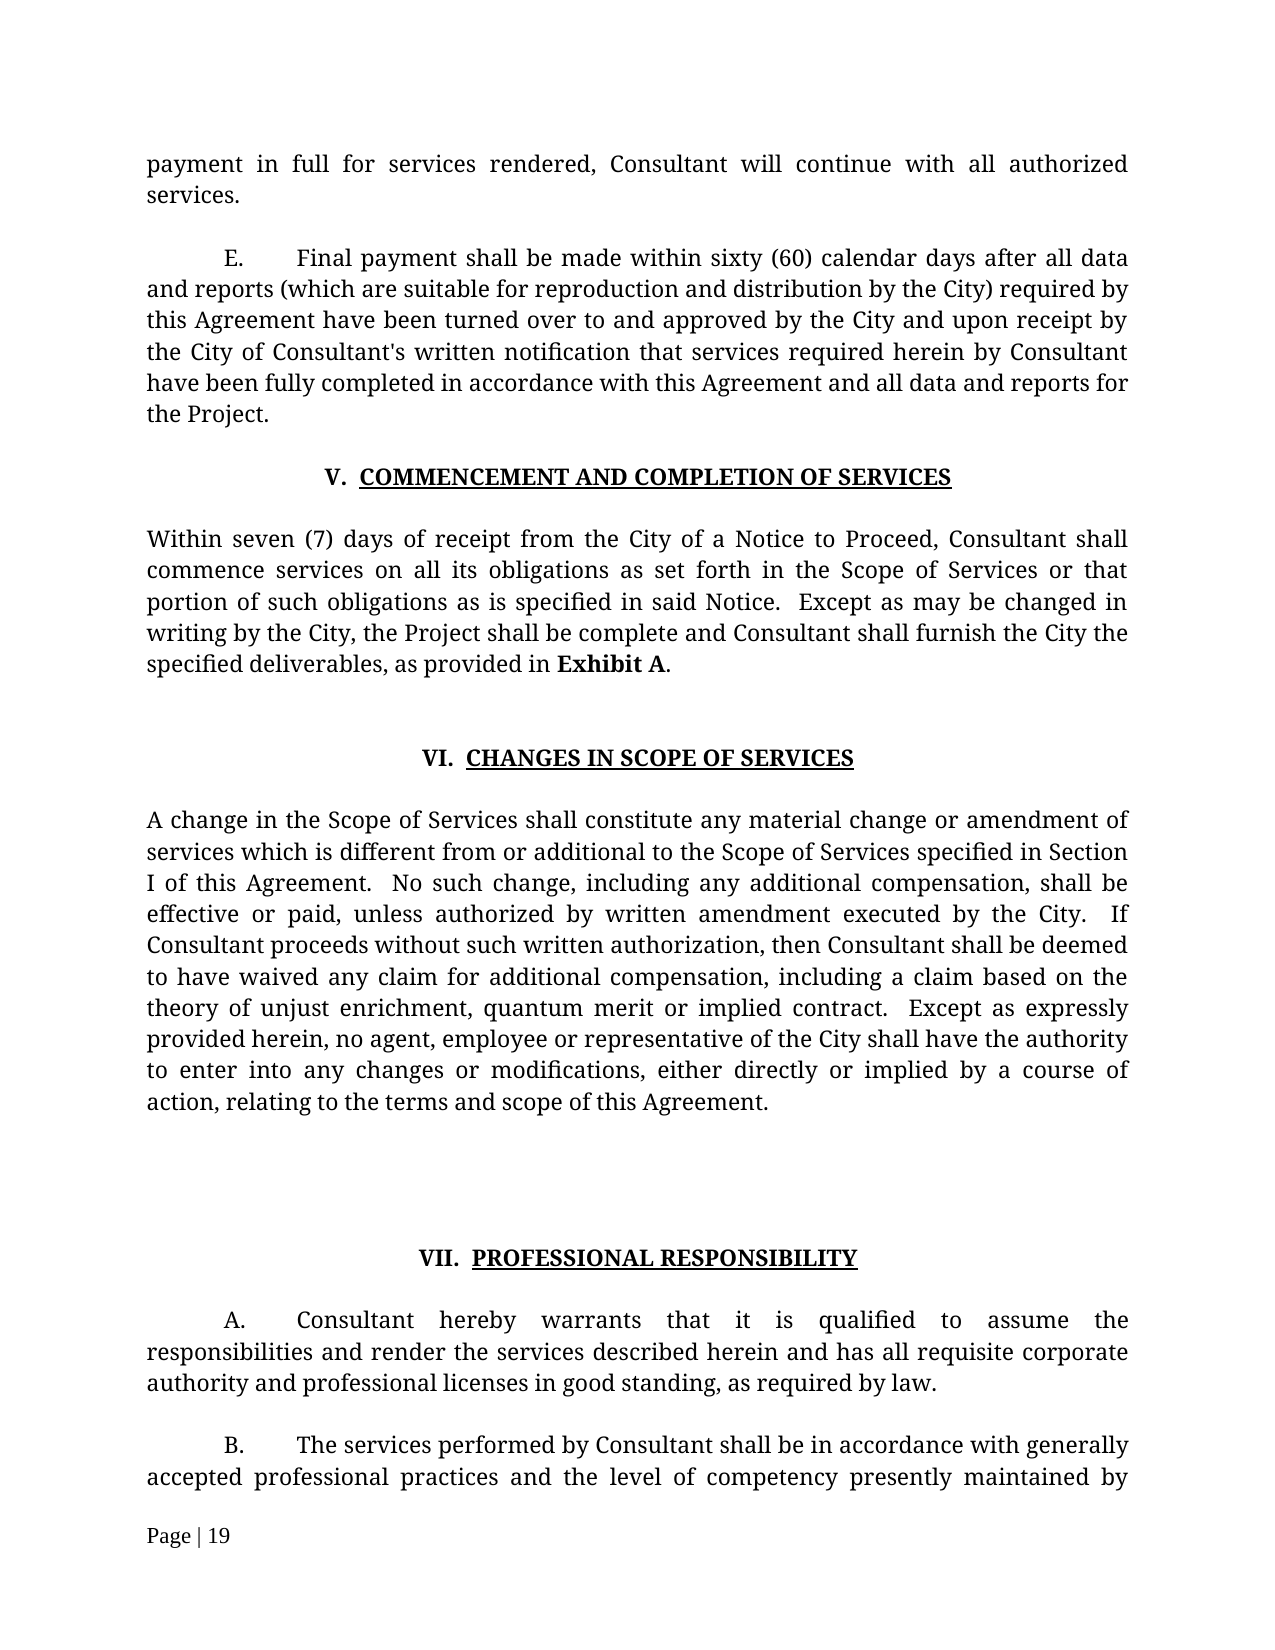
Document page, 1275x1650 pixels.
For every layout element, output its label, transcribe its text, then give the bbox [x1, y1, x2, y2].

text Within seven (7) days of receipt from the City of a Notice to Proceed, Consultant shall commence services on all its obligations as set forth in the Scope of Services or that portion of such obligations as is specified in said Notice. Except as may be changed in writing by the City, the Project shall be complete and Consultant shall furnish the City the specified deliverables, as provided in Exhibit A. [146, 523, 1130, 679]
text A. Consultant hereby warrants that it is qualified to assume the responsibilities and render the services described herein and has all requisite corporate authority and professional licenses in good standing, as required by law. [146, 1304, 1130, 1398]
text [146, 148, 1130, 210]
text E. Final payment shall be made within sixty (60) calendar days after all data and reports (which are suitable for reproduction and distribution by the City) required by this Agreement have been turned over to and approved by the City and upon receipt by the City of Consultant's written notification that services required herein by Consultant have been fully completed in accordance with this Agreement and all data and reports for the Project. [146, 242, 1130, 429]
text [146, 1429, 1130, 1492]
text V. COMMENCEMENT AND COMPLETION OF SERVICES [146, 460, 1130, 492]
text VII. PROFESSIONAL RESPONSIBILITY [146, 1242, 1130, 1273]
text VI. CHANGES IN SCOPE OF SERVICES [146, 742, 1130, 773]
text A change in the Scope of Services shall constitute any material change or amendment of services which is different from or additional to the Scope of Services specified in Section I of this Agreement. No such change, including any additional compensation, shall be effective or paid, unless authorized by written amendment executed by the City. If Consultant proceeds without such written authorization, then Consultant shall be deemed to have waived any claim for additional compensation, including a claim based on the theory of unjust enrichment, quantum merit or implied contract. Except as expressly provided herein, no agent, employee or representative of the City shall have the authority to enter into any changes or modifications, either directly or implied by a course of action, relating to the terms and scope of this Agreement. [146, 804, 1130, 1117]
